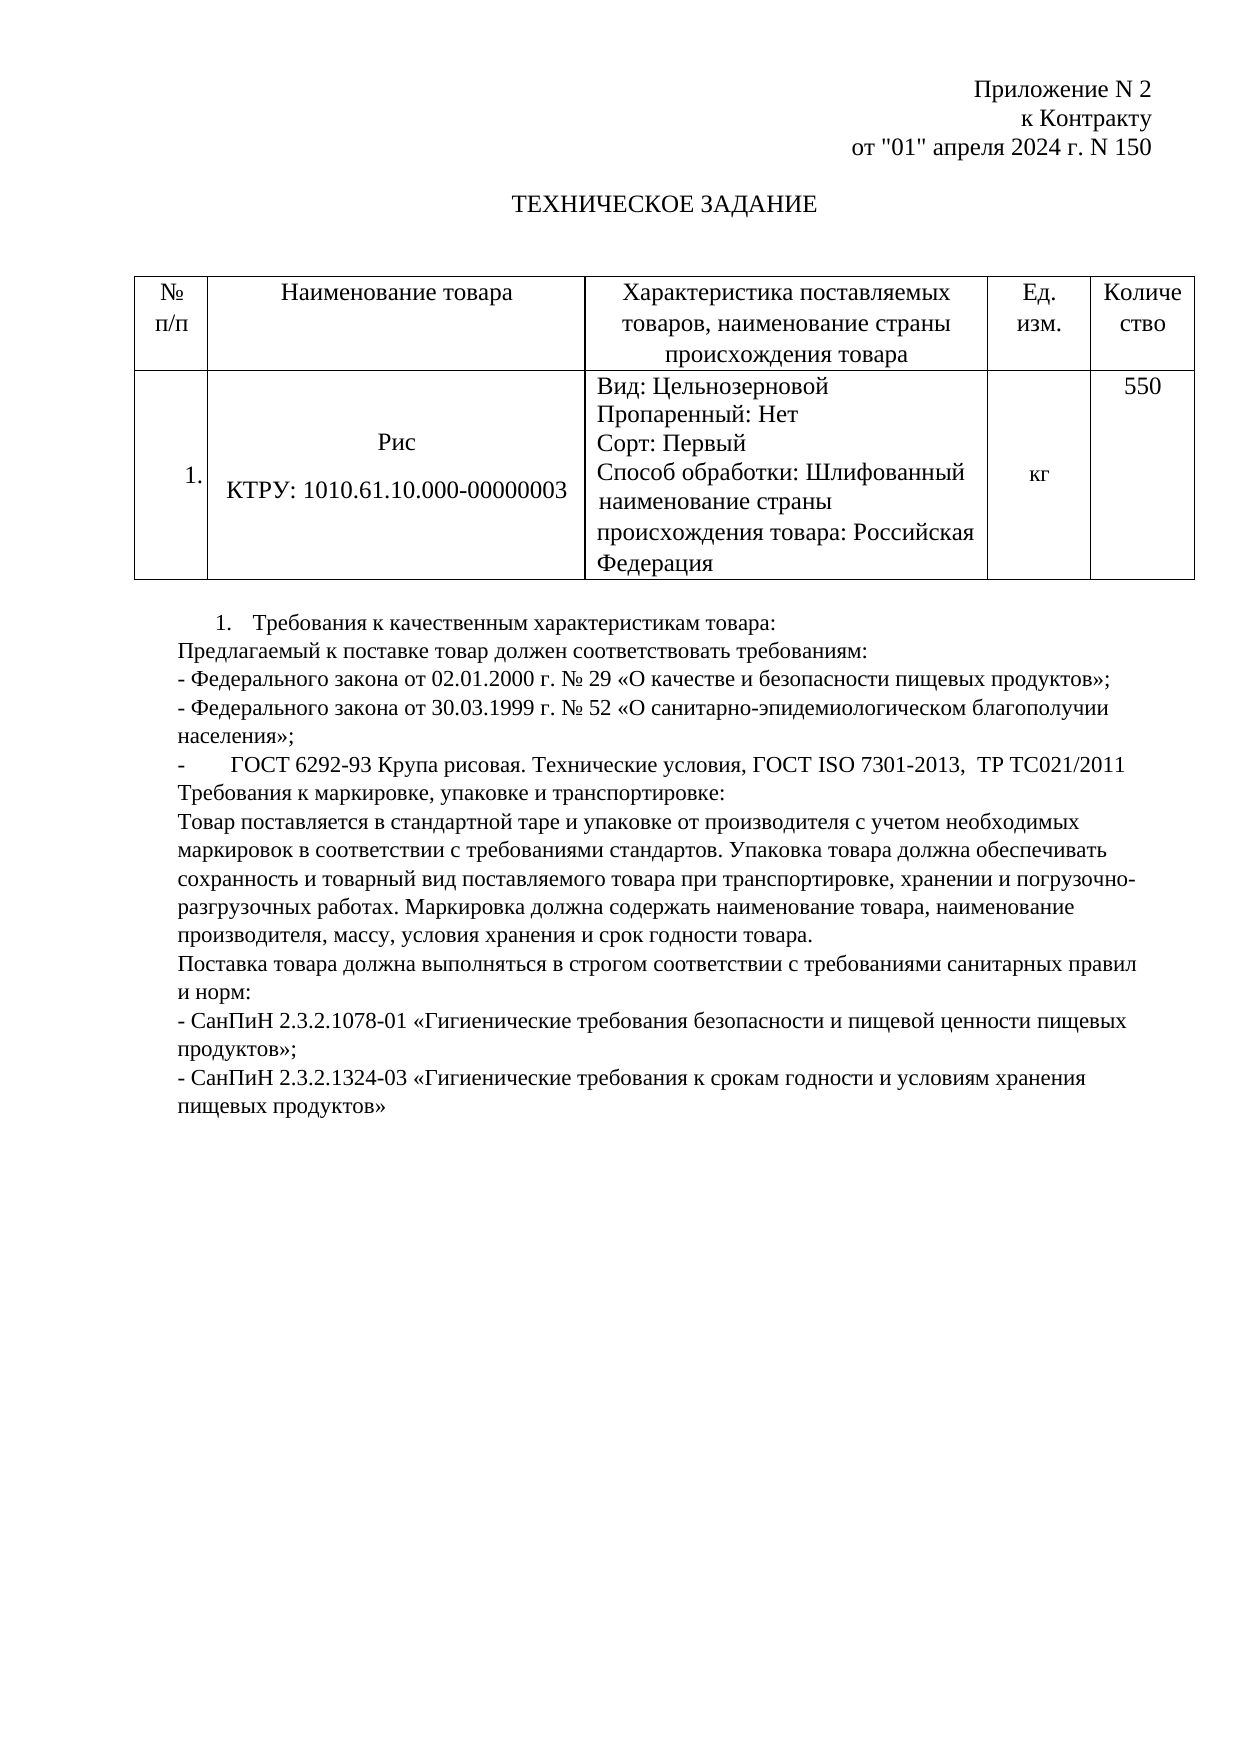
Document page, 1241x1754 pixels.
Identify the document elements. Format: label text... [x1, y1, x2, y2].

text от "01" апреля 2024 г. N 150 [177, 132, 1152, 160]
text - Федерального закона от 30.03.1999 г. № 52 «О санитарно-эпидемиологическом благополучии населения»; [177, 694, 1152, 749]
text Требования к маркировке, упаковке и транспортировке: [177, 779, 1152, 806]
table_header Характеристика поставляемых товаров, наименование страны происхождения товара [586, 277, 987, 370]
table_header Наименование товара [208, 277, 584, 370]
text Предлагаемый к поставке товар должен соответствовать требованиям: [177, 637, 1152, 663]
text к Контракту [177, 103, 1152, 131]
text Поставка товара должна выполняться в строгом соответствии с требованиями санитарных правил и норм: [177, 950, 1152, 1005]
text - СанПиН 2.3.2.1078-01 «Гигиенические требования безопасности и пищевой ценности пищевых продуктов»; [177, 1007, 1152, 1062]
text - Федерального закона от 02.01.2000 г. № 29 «О качестве и безопасности пищевых продуктов»; [177, 666, 1152, 692]
table_cell 550 [1091, 371, 1194, 579]
text Приложение N 2 [177, 74, 1152, 103]
table_header № п/п [135, 277, 207, 370]
text - ГОСТ 6292-93 Крупа рисовая. Технические условия, ГОСТ ISO 7301-2013, ТР ТС021/2011 [177, 751, 1152, 777]
table_header Ед. изм. [988, 277, 1090, 370]
text Товар поставляется в стандартной таре и упаковке от производителя с учетом необходимых маркировок в соответствии с требованиями стандартов. Упаковка товара должна обеспечивать сохранность и товарный вид поставляемого товара при транспортировке, хранении и погрузочно-разгрузочных работах. Маркировка должна содержать наименование товара, наименование производителя, массу, условия хранения и срок годности товара. [177, 808, 1152, 948]
table_cell Рис КТРУ: 1010.61.10.000-00000003 [208, 371, 584, 579]
table_header Количество [1091, 277, 1194, 370]
table_cell кг [988, 371, 1090, 579]
text ТЕХНИЧЕСКОЕ ЗАДАНИЕ [177, 189, 1152, 218]
table_cell [135, 371, 207, 579]
text - СанПиН 2.3.2.1324-03 «Гигиенические требования к срокам годности и условиям хранения пищевых продуктов» [177, 1064, 1152, 1118]
list Требования к качественным характеристикам товара: [215, 609, 1152, 635]
table_cell Вид: Цельнозерновой Пропаренный: Нет Сорт: Первый Способ обработки: Шлифованный наименование страны происхождения товара: Российская Федерация [586, 371, 987, 579]
